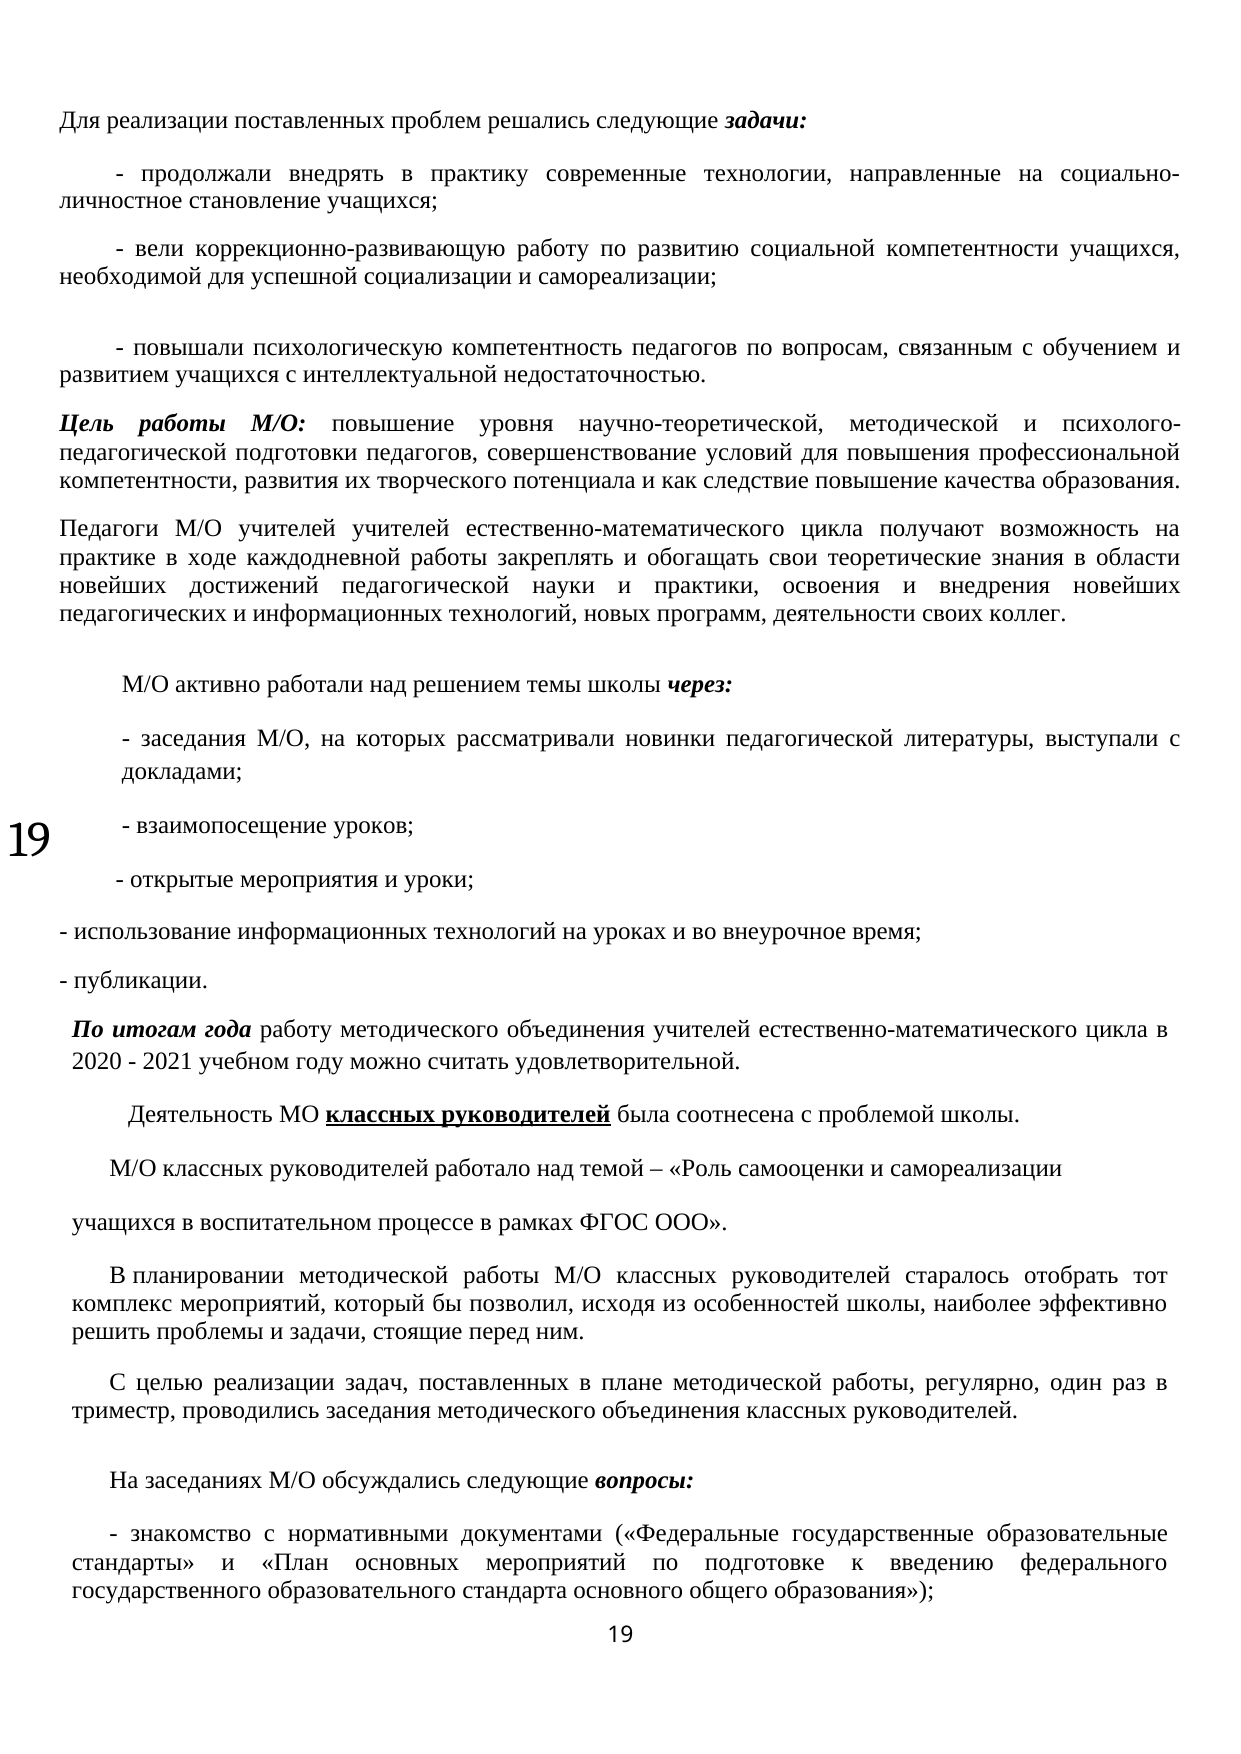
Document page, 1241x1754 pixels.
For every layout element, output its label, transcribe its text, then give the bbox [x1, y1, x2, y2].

text - взаимопосещение уроков; [122, 810, 1181, 839]
text - публикации. [59, 966, 1192, 994]
text М/О классных руководителей работало над темой – «Роль самооценки и самореализации [109, 1153, 1181, 1182]
text - продолжали внедрять в практику современные технологии, направленные на социально-личностное становление учащихся; [59, 159, 1181, 214]
text С целью реализации задач, поставленных в плане методической работы, регулярно, один раз в триместр, проводились заседания методического объединения классных руководителей. [72, 1367, 1169, 1424]
text Для реализации поставленных проблем решались следующие задачи: [59, 105, 1181, 134]
text Деятельность МО классных руководителей была соотнесена с проблемой школы. [128, 1099, 1181, 1128]
text По итогам года работу методического объединения учителей естественно-математического цикла в 2020 - 2021 учебном году можно считать удовлетворительной. [72, 1014, 1169, 1075]
text - повышали психологическую компетентность педагогов по вопросам, связанным с обучением и развитием учащихся с интеллектуальной недостаточностью. [59, 333, 1181, 388]
list планировании методической работы М/О классных руководителей старалось отобрать тот комплекс мероприятий, который бы позволил, исходя из особенностей школы, наиболее эффективно решить проблемы и задачи, стоящие перед ним. [72, 1261, 1169, 1345]
text - вели коррекционно-развивающую работу по развитию социальной компетентности учащихся, необходимой для успешной социализации и самореализации; [59, 235, 1181, 290]
text Цель работы М/О: повышение уровня научно-теоретической, методической и психолого-педагогической подготовки педагогов, совершенствование условий для повышения профессиональной компетентности, развития их творческого потенциала и как следствие повышение качества образования. [59, 409, 1181, 493]
text На заседаниях М/О обсуждались следующие вопросы: [109, 1466, 1181, 1494]
text - открытые мероприятия и уроки; [115, 864, 1181, 893]
text - заседания М/О, на которых рассматривали новинки педагогической литературы, выступали с докладами; [122, 723, 1181, 785]
text М/О активно работали над решением темы школы через: [122, 669, 1181, 698]
text Педагоги М/О учителей учителей естественно-математического цикла получают возможность на практике в ходе каждодневной работы закреплять и обогащать свои теоретические знания в области новейших достижений педагогической науки и практики, освоения и внедрения новейших педагогических и информационных технологий, новых программ, деятельности своих коллег. [59, 514, 1181, 627]
text - использование информационных технологий на уроках и во внеурочное время; [59, 918, 1192, 945]
text учащихся в воспитательном процессе в рамках ФГОС ООО». [72, 1207, 1181, 1236]
text - знакомство с нормативными документами («Федеральные государственные образовательные стандарты» и «План основных мероприятий по подготовке к введению федерального государственного образовательного стандарта основного общего образования»); [72, 1519, 1169, 1604]
